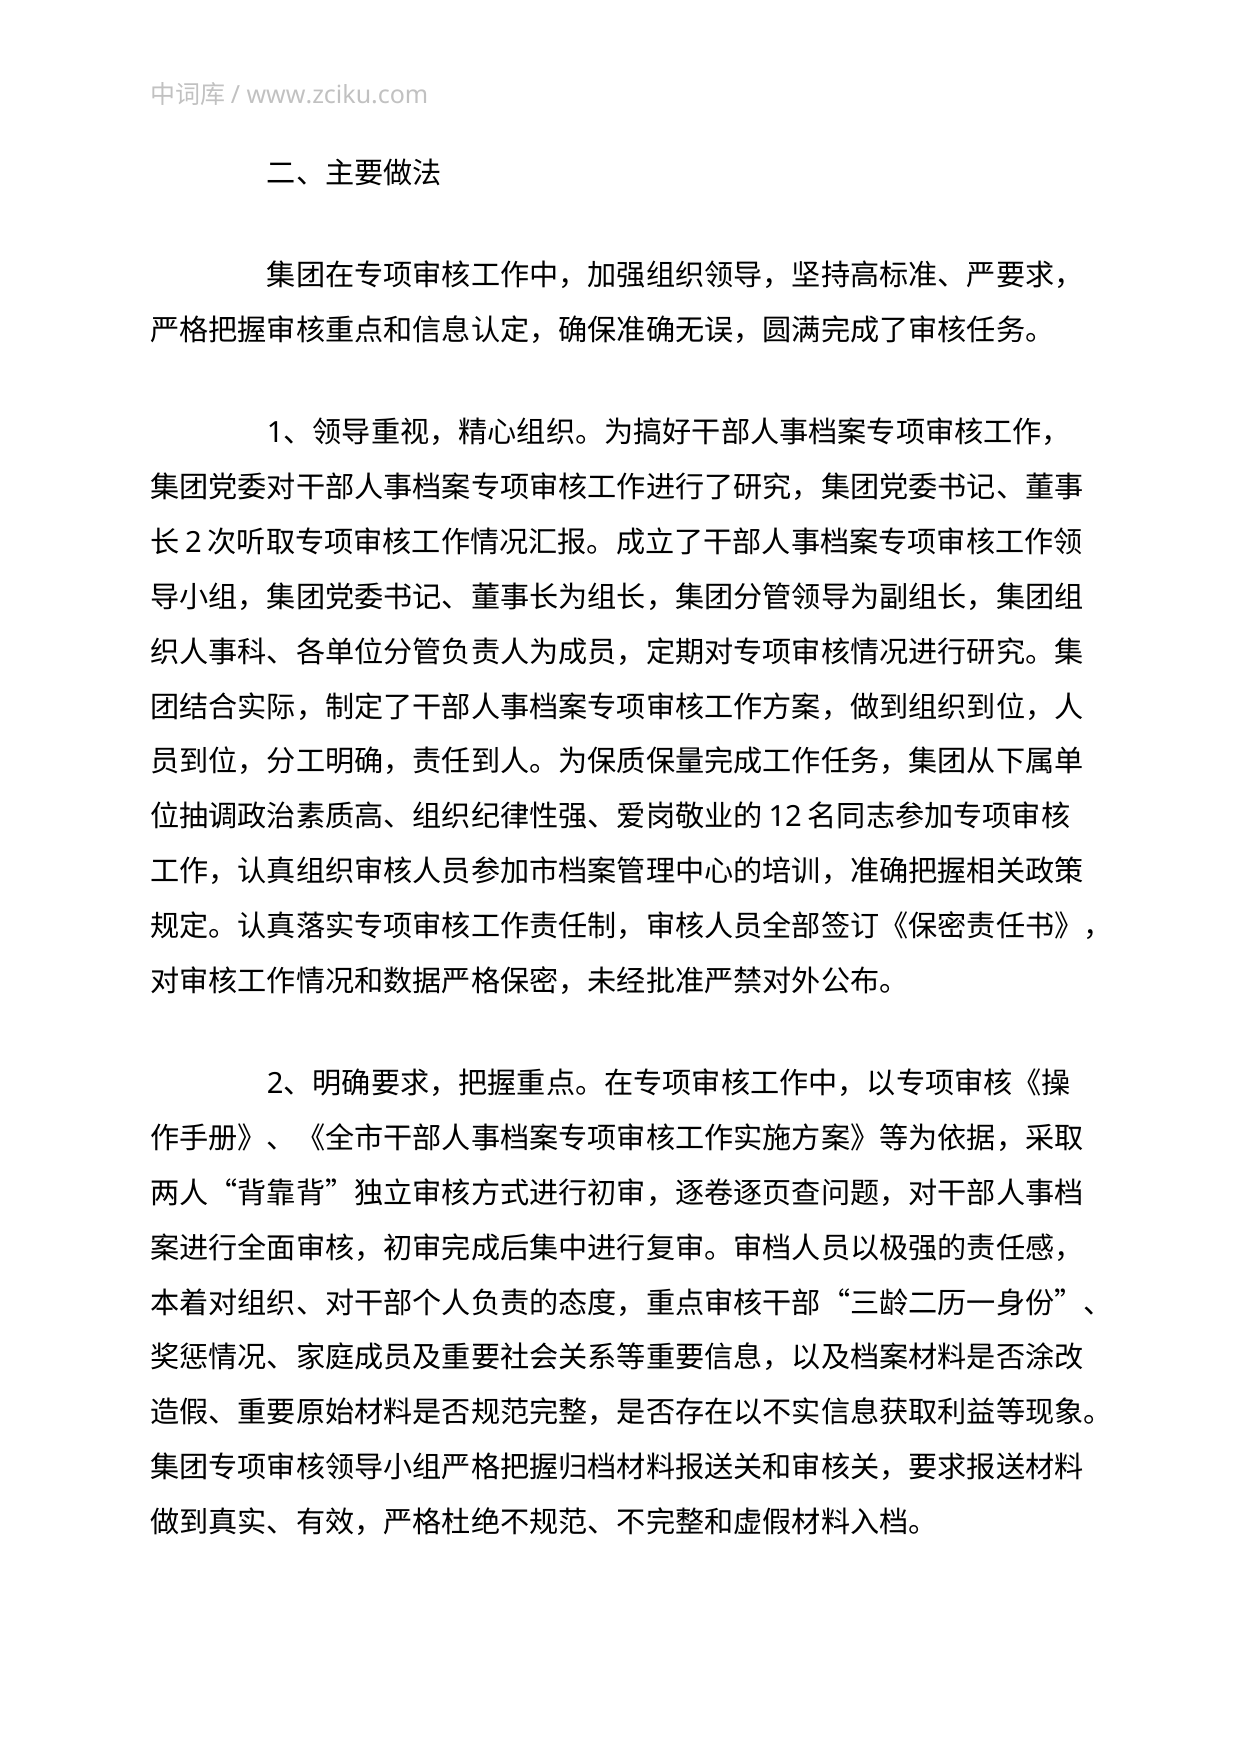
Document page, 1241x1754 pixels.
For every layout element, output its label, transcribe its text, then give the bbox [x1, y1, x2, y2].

text 2、明确要求，把握重点。在专项审核工作中，以专项审核《操作手册》、《全市干部人事档案专项审核工作实施方案》等为依据，采取两人“背靠背”独立审核方式进行初审，逐卷逐页查问题，对干部人事档案进行全面审核，初审完成后集中进行复审。审档人员以极强的责任感，本着对组织、对干部个人负责的态度，重点审核干部“三龄二历一身份”、奖惩情况、家庭成员及重要社会关系等重要信息，以及档案材料是否涂改造假、重要原始材料是否规范完整，是否存在以不实信息获取利益等现象。集团专项审核领导小组严格把握归档材料报送关和审核关，要求报送材料做到真实、有效，严格杜绝不规范、不完整和虚假材料入档。 [150, 1059, 1090, 1541]
text 集团在专项审核工作中，加强组织领导，坚持高标准、严要求，严格把握审核重点和信息认定，确保准确无误，圆满完成了审核任务。 [150, 252, 1090, 349]
text 二、主要做法 [150, 150, 1090, 192]
text 1、领导重视，精心组织。为搞好干部人事档案专项审核工作，集团党委对干部人事档案专项审核工作进行了研究，集团党委书记、董事长2次听取专项审核工作情况汇报。成立了干部人事档案专项审核工作领导小组，集团党委书记、董事长为组长，集团分管领导为副组长，集团组织人事科、各单位分管负责人为成员，定期对专项审核情况进行研究。集团结合实际，制定了干部人事档案专项审核工作方案，做到组织到位，人员到位，分工明确，责任到人。为保质保量完成工作任务，集团从下属单位抽调政治素质高、组织纪律性强、爱岗敬业的12名同志参加专项审核工作，认真组织审核人员参加市档案管理中心的培训，准确把握相关政策规定。认真落实专项审核工作责任制，审核人员全部签订《保密责任书》，对审核工作情况和数据严格保密，未经批准严禁对外公布。 [150, 408, 1090, 1000]
